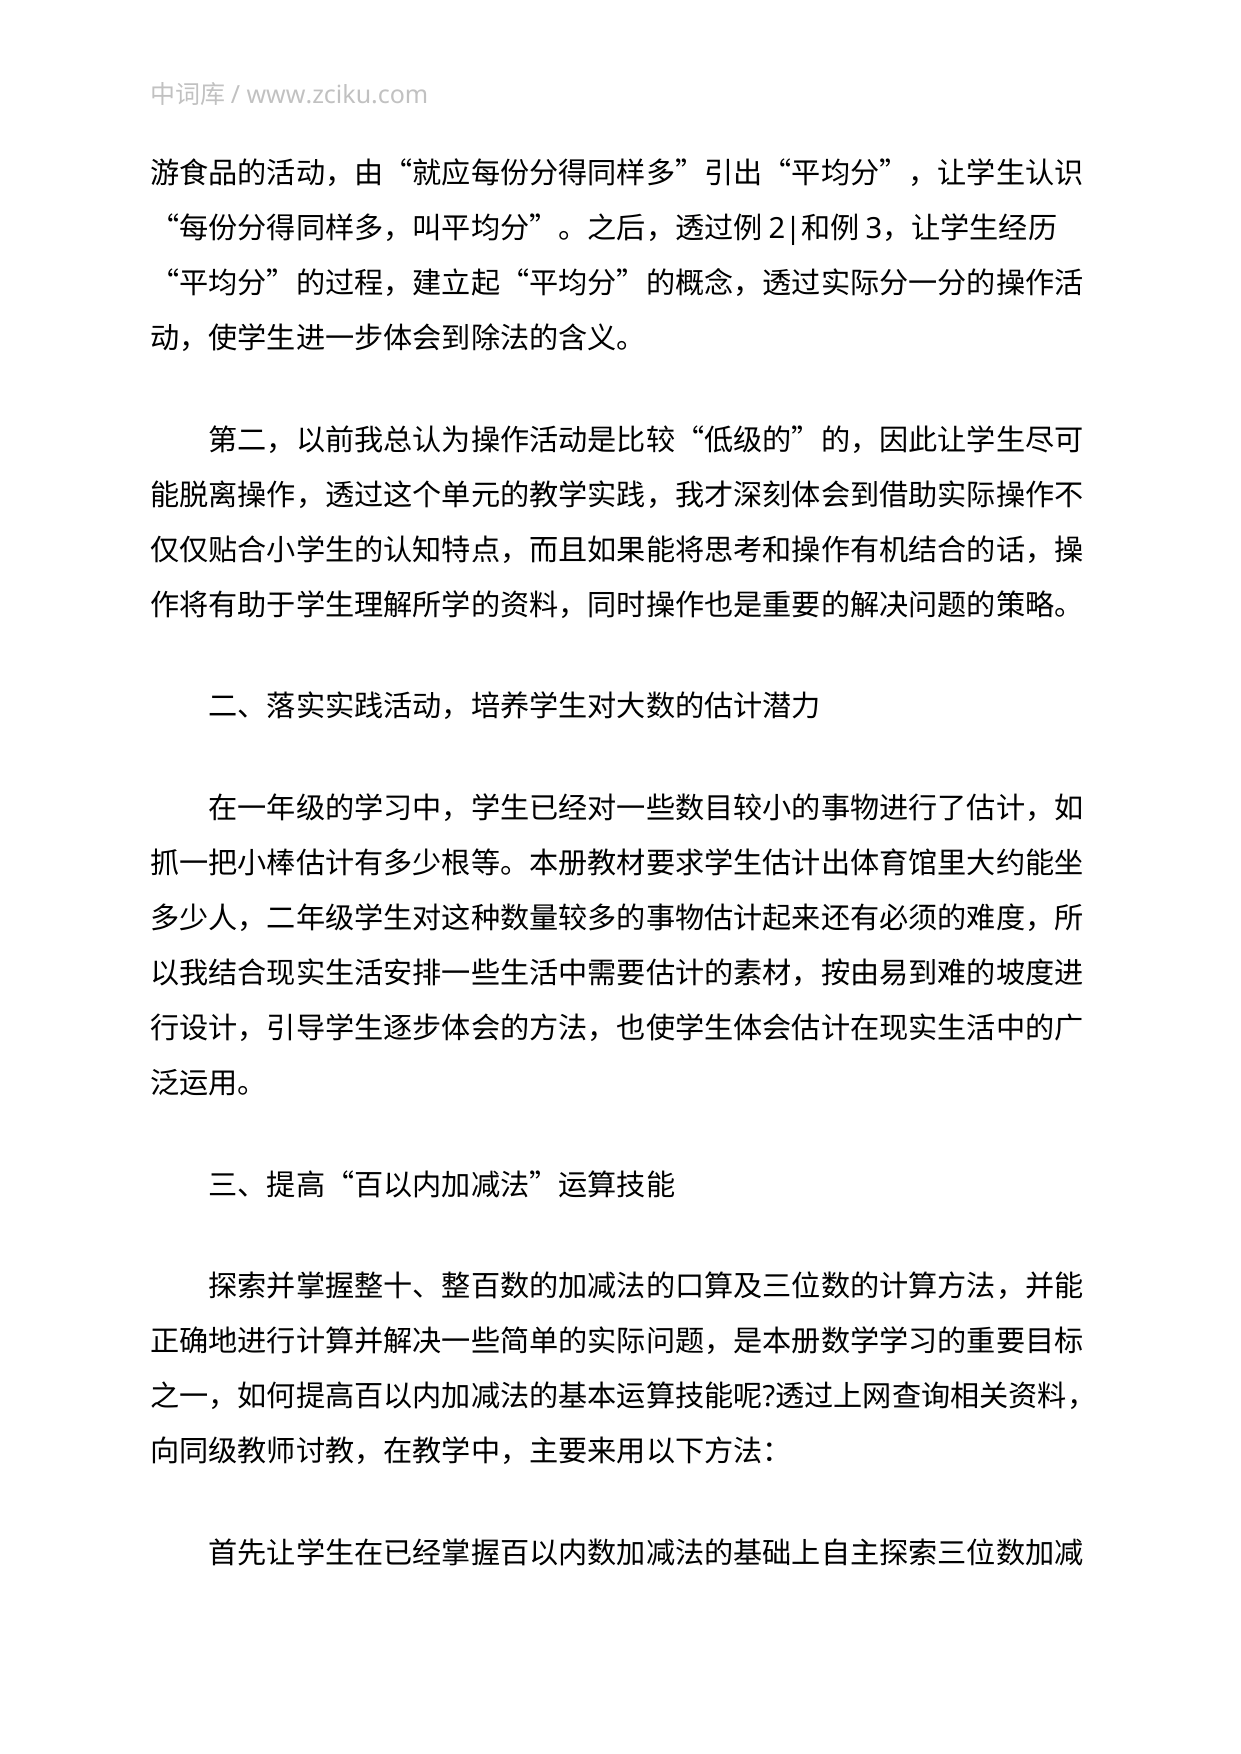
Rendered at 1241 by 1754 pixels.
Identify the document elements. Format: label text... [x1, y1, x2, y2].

text 第二，以前我总认为操作活动是比较“低级的”的，因此让学生尽可能脱离操作，透过这个单元的教学实践，我才深刻体会到借助实际操作不仅仅贴合小学生的认知特点，而且如果能将思考和操作有机结合的话，操作将有助于学生理解所学的资料，同时操作也是重要的解决问题的策略。 [150, 417, 1090, 623]
text 探索并掌握整十、整百数的加减法的口算及三位数的计算方法，并能正确地进行计算并解决一些简单的实际问题，是本册数学学习的重要目标之一，如何提高百以内加减法的基本运算技能呢?透过上网查询相关资料，向同级教师讨教，在教学中，主要来用以下方法： [150, 1263, 1090, 1470]
text 三、提高“百以内加减法”运算技能 [150, 1161, 1090, 1203]
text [150, 150, 1090, 357]
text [150, 1529, 1090, 1572]
text 在一年级的学习中，学生已经对一些数目较小的事物进行了估计，如抓一把小棒估计有多少根等。本册教材要求学生估计出体育馆里大约能坐多少人，二年级学生对这种数量较多的事物估计起来还有必须的难度，所以我结合现实生活安排一些生活中需要估计的素材，按由易到难的坡度进行设计，引导学生逐步体会的方法，也使学生体会估计在现实生活中的广泛运用。 [150, 785, 1090, 1102]
text 二、落实实践活动，培养学生对大数的估计潜力 [150, 683, 1090, 725]
